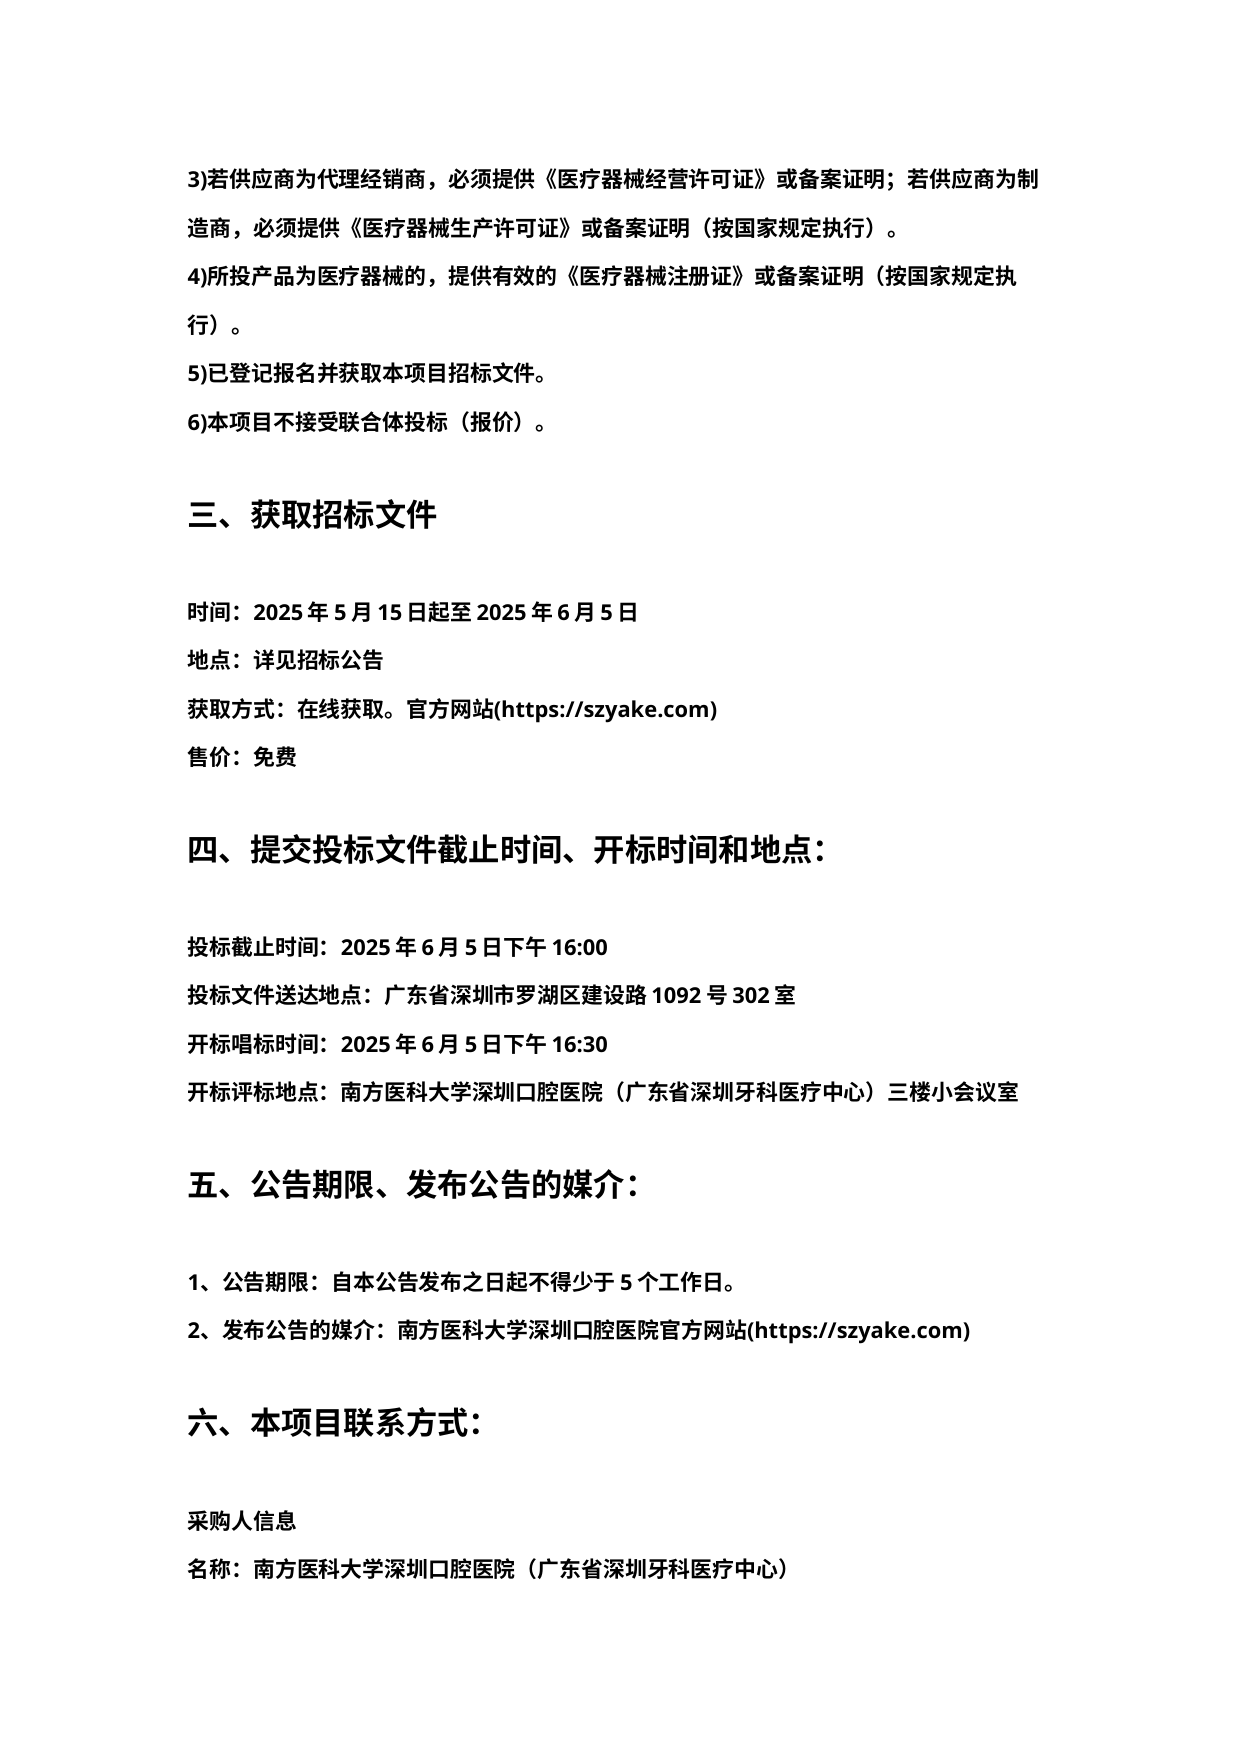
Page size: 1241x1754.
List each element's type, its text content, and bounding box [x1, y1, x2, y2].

text 时间：2025年5月15日起至2025年6月5日 [187, 594, 1053, 627]
text 6)本项目不接受联合体投标（报价）。 [187, 404, 1053, 437]
subtitle 四、提交投标文件截止时间、开标时间和地点： [187, 815, 1053, 880]
subtitle 六、本项目联系方式： [187, 1388, 1053, 1453]
text 5)已登记报名并获取本项目招标文件。 [187, 356, 1053, 389]
text 地点：详见招标公告 [187, 643, 1053, 675]
text 1、公告期限：自本公告发布之日起不得少于5个工作日。 [187, 1265, 1053, 1297]
subtitle 三、获取招标文件 [187, 480, 1053, 545]
text 投标文件送达地点：广东省深圳市罗湖区建设路1092号302室 [187, 978, 1053, 1011]
text 名称：南方医科大学深圳口腔医院（广东省深圳牙科医疗中心） [187, 1552, 1053, 1584]
text 开标唱标时间：2025年6月5日下午16:30 [187, 1026, 1053, 1059]
text 3)若供应商为代理经销商，必须提供《医疗器械经营许可证》或备案证明；若供应商为制造商，必须提供《医疗器械生产许可证》或备案证明（按国家规定执行）。 [187, 162, 1053, 243]
text 售价：免费 [187, 739, 1053, 772]
text 开标评标地点：南方医科大学深圳口腔医院（广东省深圳牙科医疗中心）三楼小会议室 [187, 1075, 1053, 1107]
text 4)所投产品为医疗器械的，提供有效的《医疗器械注册证》或备案证明（按国家规定执行）。 [187, 259, 1053, 340]
text 采购人信息 [187, 1503, 1053, 1536]
text 投标截止时间：2025年6月5日下午16:00 [187, 930, 1053, 962]
text 获取方式：在线获取。官方网站(https://szyake.com) [187, 691, 1053, 724]
subtitle 五、公告期限、发布公告的媒介： [187, 1150, 1053, 1215]
text 2、发布公告的媒介：南方医科大学深圳口腔医院官方网站(https://szyake.com) [187, 1313, 1053, 1346]
